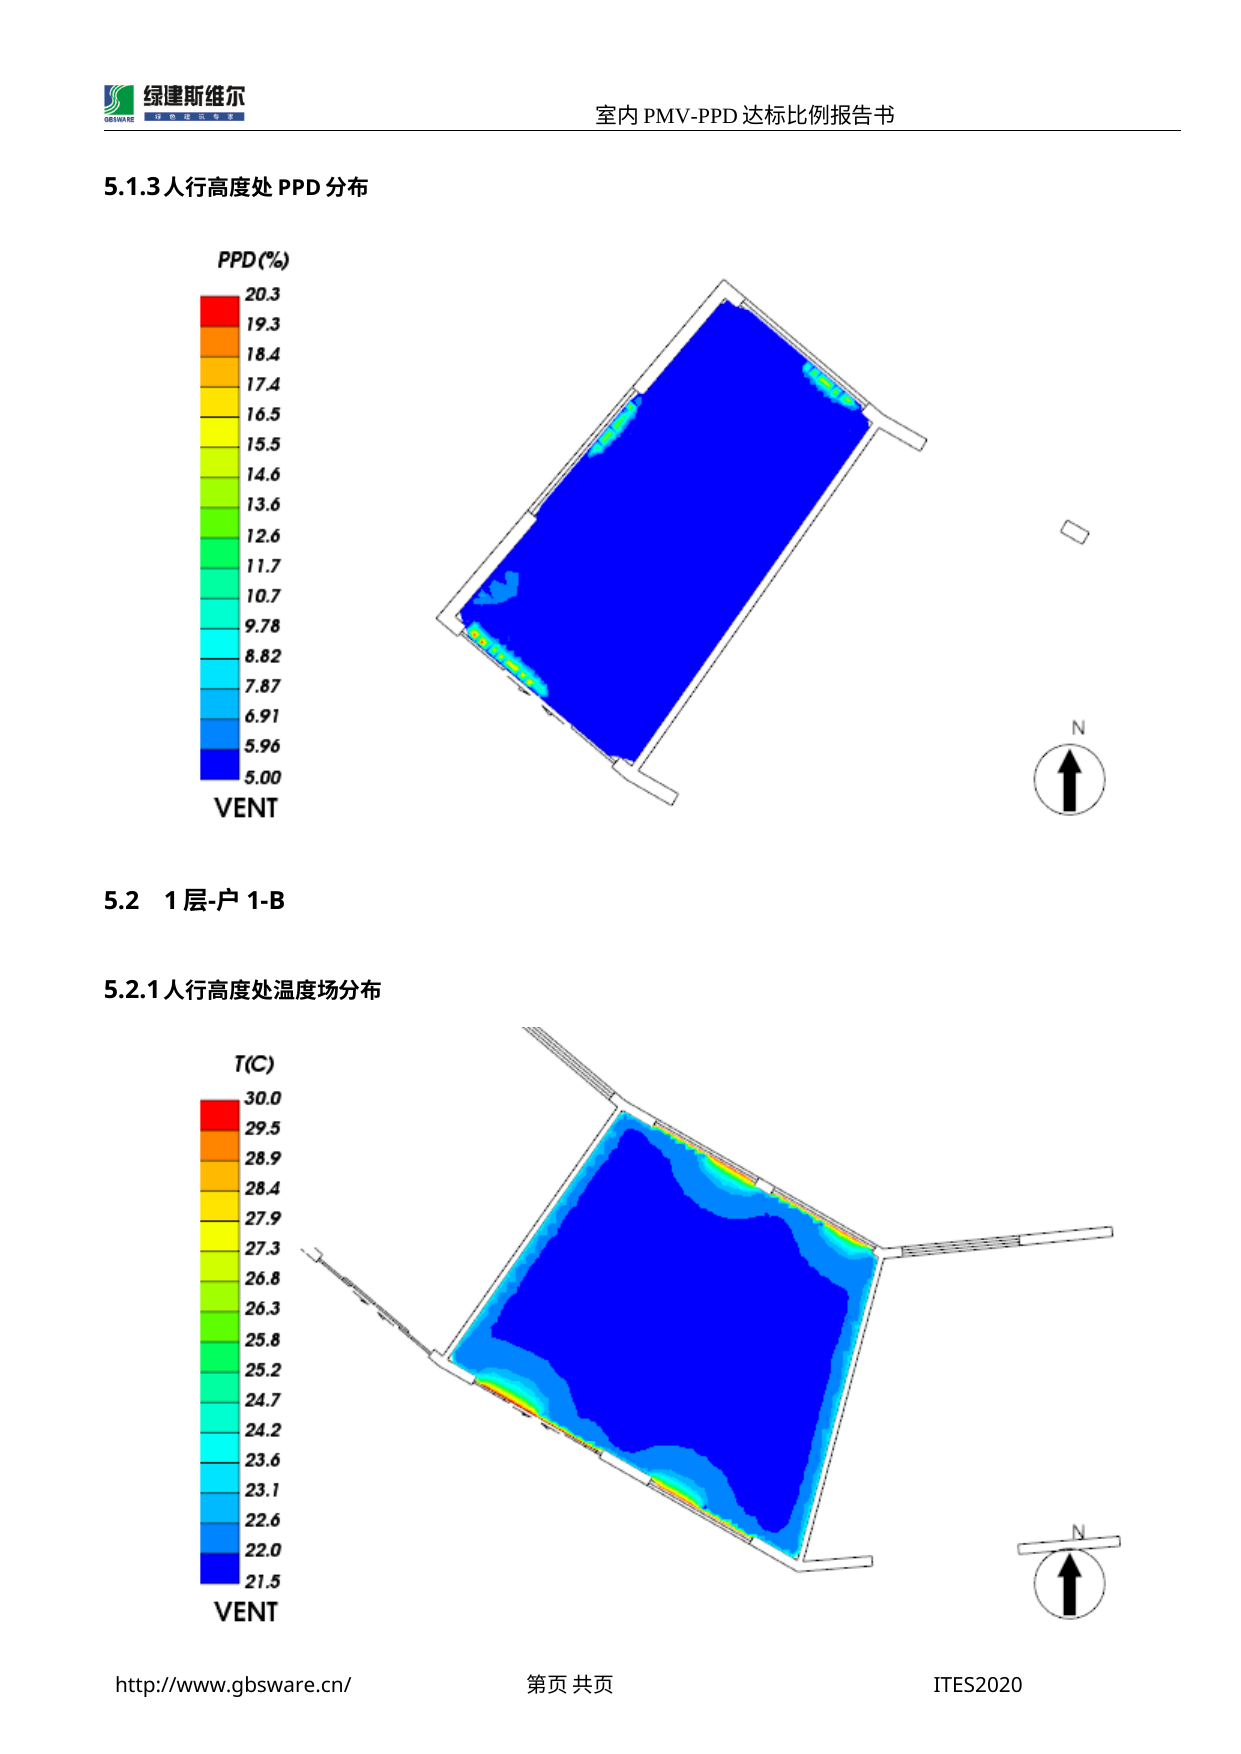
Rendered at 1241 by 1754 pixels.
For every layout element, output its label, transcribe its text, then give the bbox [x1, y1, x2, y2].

picture [103, 82, 246, 124]
picture [199, 1027, 1129, 1644]
subtitle 1层-户1-B [103, 866, 1181, 931]
picture [199, 223, 1129, 840]
subtitle 人行高度处PPD分布 [103, 153, 1181, 218]
subtitle 人行高度处温度场分布 [103, 956, 1181, 1021]
